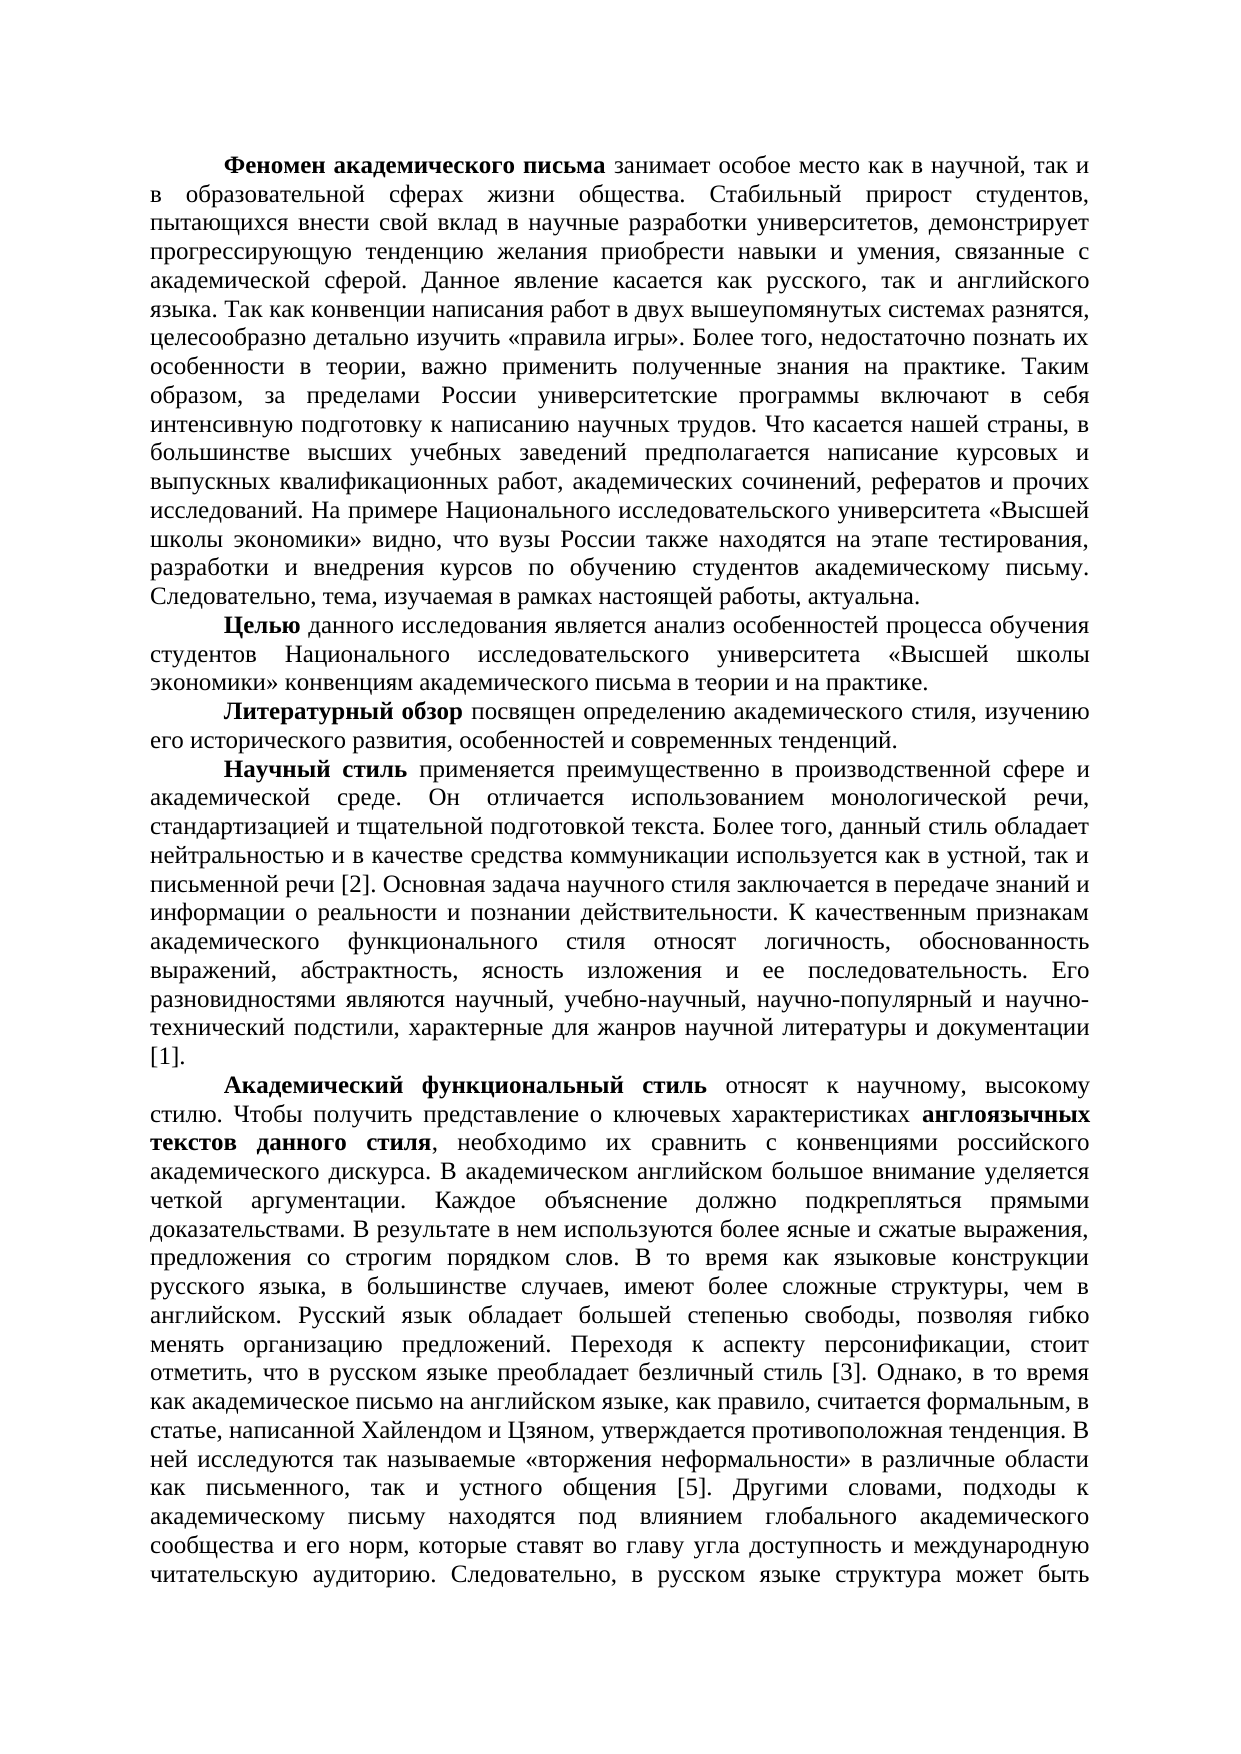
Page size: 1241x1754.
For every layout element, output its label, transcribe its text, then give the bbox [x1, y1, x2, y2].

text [150, 1070, 1090, 1587]
text Литературный обзор посвящен определению академического стиля, изучению его исторического развития, особенностей и современных тенденций. [150, 696, 1090, 754]
text Феномен академического письма занимает особое место как в научной, так и в образовательной сферах жизни общества. Стабильный прирост студентов, пытающихся внести свой вклад в научные разработки университетов, демонстрирует прогрессирующую тенденцию желания приобрести навыки и умения, связанные с академической сферой. Данное явление касается как русского, так и английского языка. Так как конвенции написания работ в двух вышеупомянутых системах разнятся, целесообразно детально изучить «правила игры». Более того, недостаточно познать их особенности в теории, важно применить полученные знания на практике. Таким образом, за пределами России университетские программы включают в себя интенсивную подготовку к написанию научных трудов. Что касается нашей страны, в большинстве высших учебных заведений предполагается написание курсовых и выпускных квалификационных работ, академических сочинений, рефератов и прочих исследований. На примере Национального исследовательского университета «Высшей школы экономики» видно, что вузы России также находятся на этапе тестирования, разработки и внедрения курсов по обучению студентов академическому письму. Следовательно, тема, изучаемая в рамках настоящей работы, актуальна. [150, 150, 1090, 610]
text Научный стиль применяется преимущественно в производственной сфере и академической среде. Он отличается использованием монологической речи, стандартизацией и тщательной подготовкой текста. Более того, данный стиль обладает нейтральностью и в качестве средства коммуникации используется как в устной, так и письменной речи [2]. Основная задача научного стиля заключается в передаче знаний и информации о реальности и познании действительности. К качественным признакам академического функционального стиля относят логичность, обоснованность выражений, абстрактность, ясность изложения и ее последовательность. Его разновидностями являются научный, учебно-научный, научно-популярный и научно-технический подстили, характерные для жанров научной литературы и документации [1]. [150, 754, 1090, 1070]
text Целью данного исследования является анализ особенностей процесса обучения студентов Национального исследовательского университета «Высшей школы экономики» конвенциям академического письма в теории и на практике. [150, 610, 1090, 696]
